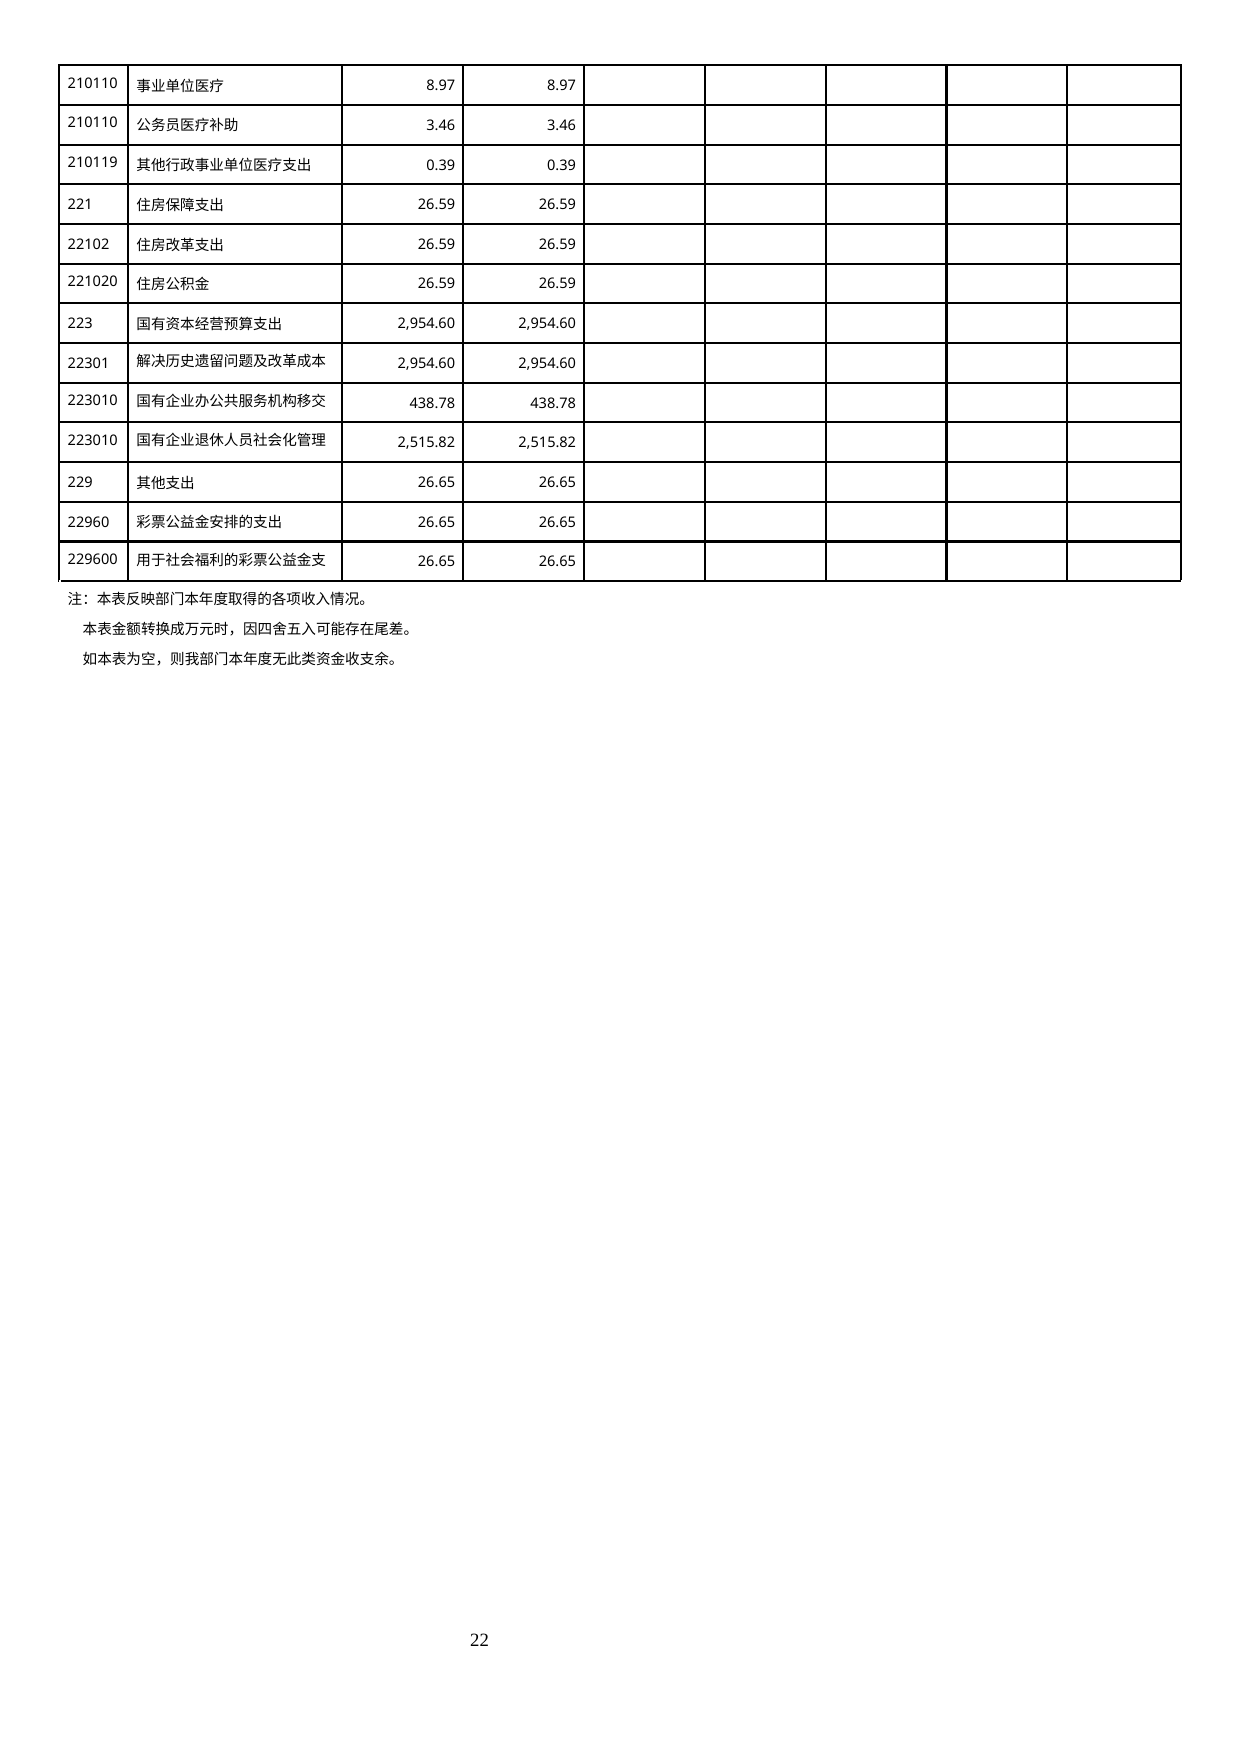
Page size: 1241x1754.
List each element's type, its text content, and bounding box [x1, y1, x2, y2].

table_cell [585, 503, 704, 540]
table_cell [1068, 66, 1180, 104]
table_cell 2,515.82 [464, 423, 583, 461]
table_cell 注：本表反映部门本年度取得的各项收入情况。 [60, 581, 1181, 611]
table_cell 2296002 [60, 543, 127, 580]
table_cell 26.59 [464, 225, 583, 262]
table_cell [948, 304, 1066, 342]
table_cell 住房改革支出 [129, 225, 341, 262]
table_cell [706, 423, 825, 461]
table_cell [1068, 146, 1180, 183]
table_cell 彩票公益金安排的支出 [129, 503, 341, 540]
table_cell 2,954.60 [343, 304, 462, 342]
table_cell 26.59 [464, 265, 583, 302]
table_cell [948, 423, 1066, 461]
table_cell 26.65 [464, 543, 583, 580]
table_cell 2,954.60 [464, 344, 583, 382]
table_cell [827, 66, 945, 104]
table_cell [827, 146, 945, 183]
table_cell 0.39 [343, 146, 462, 183]
table_cell 其他行政事业单位医疗支出 [129, 146, 341, 183]
table_cell 22960 [60, 503, 127, 540]
table_cell [948, 185, 1066, 223]
table_cell [827, 463, 945, 501]
table_cell [585, 265, 704, 302]
table_cell 如本表为空，则我部门本年度无此类资金收支余。 [60, 641, 1181, 672]
table_cell [706, 304, 825, 342]
table_cell 事业单位医疗 [129, 66, 341, 104]
table_cell [948, 106, 1066, 143]
table_cell 2101103 [60, 106, 127, 143]
table_cell 26.65 [464, 463, 583, 501]
table_cell [948, 463, 1066, 501]
table_cell [706, 185, 825, 223]
table_cell 用于社会福利的彩票公益金支出 [129, 543, 341, 580]
table_cell 国有企业退休人员社会化管理补助支出 [129, 423, 341, 461]
table_cell 2101102 [60, 66, 127, 104]
table_cell 2210201 [60, 265, 127, 302]
table_cell [827, 304, 945, 342]
table_cell [948, 225, 1066, 262]
table_cell 本表金额转换成万元时，因四舍五入可能存在尾差。 [60, 611, 1181, 641]
table_cell [585, 463, 704, 501]
table_cell 26.59 [343, 265, 462, 302]
table_cell 26.65 [343, 543, 462, 580]
table_cell [827, 265, 945, 302]
table_cell 住房保障支出 [129, 185, 341, 223]
table_cell 2,954.60 [343, 344, 462, 382]
table_cell 2,515.82 [343, 423, 462, 461]
table_cell 3.46 [464, 106, 583, 143]
table_cell [706, 543, 825, 580]
table_cell 438.78 [343, 384, 462, 421]
table_cell 22102 [60, 225, 127, 262]
table_cell 公务员医疗补助 [129, 106, 341, 143]
table_cell [1068, 463, 1180, 501]
table_cell [1068, 225, 1180, 262]
table_cell [827, 344, 945, 382]
table_cell [827, 543, 945, 580]
table_cell [585, 106, 704, 143]
table_cell [948, 66, 1066, 104]
table_cell [1068, 423, 1180, 461]
table_cell 229 [60, 463, 127, 501]
table_cell [706, 503, 825, 540]
table_cell [585, 304, 704, 342]
table_cell 22301 [60, 344, 127, 382]
table_cell 26.59 [343, 225, 462, 262]
table_cell [948, 146, 1066, 183]
table_cell [706, 225, 825, 262]
table_cell 26.59 [343, 185, 462, 223]
table_cell 26.65 [343, 503, 462, 540]
table_cell 8.97 [343, 66, 462, 104]
table_cell [948, 384, 1066, 421]
table_cell [706, 146, 825, 183]
table_cell [1068, 344, 1180, 382]
table_cell [1068, 503, 1180, 540]
table_cell 26.59 [464, 185, 583, 223]
table_cell 2101199 [60, 146, 127, 183]
table_cell 438.78 [464, 384, 583, 421]
table_cell [585, 66, 704, 104]
table_cell 221 [60, 185, 127, 223]
table_cell [827, 423, 945, 461]
table_cell [706, 66, 825, 104]
table_cell [948, 344, 1066, 382]
table_cell [585, 384, 704, 421]
table_cell [827, 185, 945, 223]
table_cell [585, 225, 704, 262]
table_cell [585, 146, 704, 183]
table_cell [706, 265, 825, 302]
table_cell [948, 265, 1066, 302]
table_cell 国有资本经营预算支出 [129, 304, 341, 342]
table_cell 8.97 [464, 66, 583, 104]
table_cell [585, 423, 704, 461]
table_cell [827, 503, 945, 540]
table_cell [706, 463, 825, 501]
table_cell [827, 225, 945, 262]
table_cell [1068, 304, 1180, 342]
table_cell [585, 344, 704, 382]
table_cell [1068, 185, 1180, 223]
table_cell 住房公积金 [129, 265, 341, 302]
table_cell 2,954.60 [464, 304, 583, 342]
table_cell [585, 543, 704, 580]
table_cell [827, 106, 945, 143]
table_cell [706, 106, 825, 143]
table_cell [948, 543, 1066, 580]
table_cell [827, 384, 945, 421]
table_cell [706, 344, 825, 382]
table_cell [1068, 543, 1180, 580]
table_cell 0.39 [464, 146, 583, 183]
table_cell [1068, 384, 1180, 421]
table_cell [1068, 265, 1180, 302]
table_cell [1068, 106, 1180, 143]
table_cell 2230105 [60, 423, 127, 461]
table_cell 2230104 [60, 384, 127, 421]
table_cell 26.65 [464, 503, 583, 540]
table_cell 国有企业办公共服务机构移交补助支出 [129, 384, 341, 421]
table_cell [948, 503, 1066, 540]
table_cell 解决历史遗留问题及改革成本支出 [129, 344, 341, 382]
table_cell 3.46 [343, 106, 462, 143]
table_cell [706, 384, 825, 421]
table_cell 223 [60, 304, 127, 342]
table_cell 26.65 [343, 463, 462, 501]
table_cell [585, 185, 704, 223]
table_cell 其他支出 [129, 463, 341, 501]
